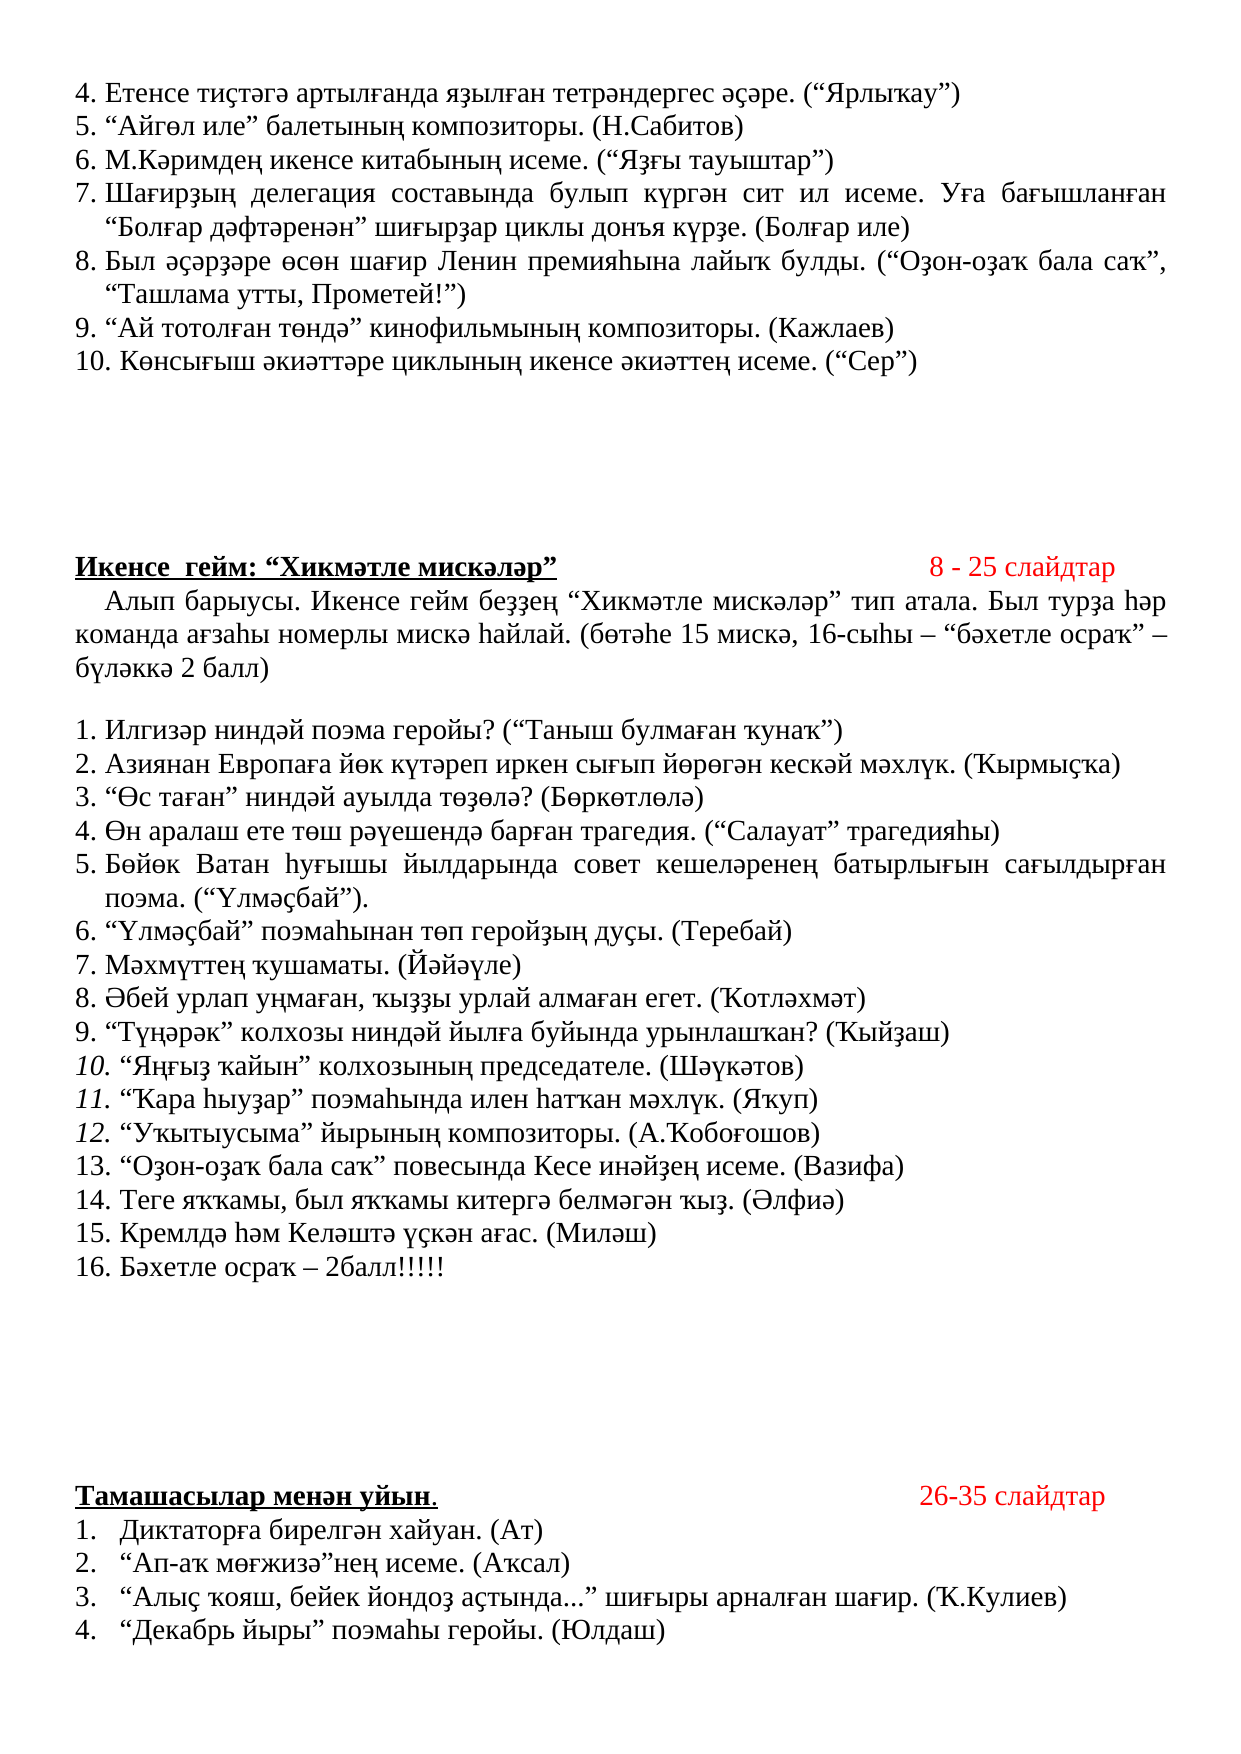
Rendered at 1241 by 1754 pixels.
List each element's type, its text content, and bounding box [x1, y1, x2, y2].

list “Ҡара һыуҙар” поэмаһында илен һатҡан мәхлүк. (Яҡуп) [75, 1081, 1167, 1115]
list “Оҙон-оҙаҡ бала саҡ” повесында Кесе инәйҙең исеме. (Вазифа) [75, 1148, 1167, 1182]
list “Түңәрәк” колхозы ниндәй йылға буйында урынлашҡан? (Ҡыйҙаш) [75, 1014, 1167, 1048]
list Был әҫәрҙәре өсөн шағир Ленин премияһына лайыҡ булды. (“Оҙон-оҙаҡ бала саҡ”, “Ташлама утты, Прометей!”) [75, 243, 1167, 310]
list Бәхетле осраҡ – 2балл!!!!! [75, 1249, 1167, 1282]
list “Уҡытыусыма” йырының композиторы. (А.Ҡобоғошов) [75, 1115, 1167, 1148]
list Илгизәр ниндәй поэма геройы? (“Таныш булмаған ҡунаҡ”) [75, 712, 1167, 746]
text Икенсе гейм: “Хикмәтле мискәләр” 8 - 25 слайдтар [75, 549, 1167, 583]
list “Яңғыҙ ҡайын” колхозының председателе. (Шәүкәтов) [75, 1048, 1167, 1081]
list М.Кәримдең икенсе китабының исеме. (“Яҙғы тауыштар”) [75, 142, 1167, 176]
list Бөйөк Ватан һуғышы йылдарында совет кешеләренең батырлығын сағылдырған поэма. (“Үлмәҫбай”). [75, 846, 1167, 913]
list “Ап-аҡ мөғжизә”нең исеме. (Аҡсал) [75, 1545, 1167, 1579]
list Теге яҡҡамы, был яҡҡамы китергә белмәгән ҡыҙ. (Әлфиә) [75, 1182, 1167, 1215]
list Шағирҙың делегация составында булып күргән сит ил исеме. Уға бағышланған “Болғар дәфтәренән” шиғырҙар циклы донъя күрҙе. (Болғар иле) [75, 176, 1167, 243]
text Алып барыусы. Икенсе гейм беҙҙең “Хикмәтле мискәләр” тип атала. Был турҙа һәр команда ағзаһы номерлы мискә һайлай. (бөтәһе 15 мискә, 16-сыһы – “бәхетле осраҡ” – бүләккә 2 балл) [75, 583, 1167, 683]
list “Айгөл иле” балетының композиторы. (Н.Сабитов) [75, 108, 1167, 142]
list “Өс таған” ниндәй ауылда төҙөлә? (Бөркөтлөлә) [75, 779, 1167, 813]
list Кремлдә һәм Келәштә үҫкән ағас. (Миләш) [75, 1215, 1167, 1249]
list Етенсе тиҫтәгә артылғанда яҙылған тетрәндергес әҫәре. (“Ярлыҡау”) [75, 75, 1167, 108]
list “Үлмәҫбай” поэмаһынан төп геройҙың дуҫы. (Теребай) [75, 913, 1167, 947]
text Тамашасылар менән уйын. 26-35 слайдтар [75, 1478, 1167, 1512]
list Әбей урлап уңмаған, ҡыҙҙы урлай алмаған егет. (Ҡотләхмәт) [75, 981, 1167, 1014]
list Мәхмүттең ҡушаматы. (Йәйәүле) [75, 947, 1167, 981]
list Көнсығыш әкиәттәре циклының икенсе әкиәттең исеме. (“Сер”) [75, 343, 1167, 377]
list Өн аралаш ете төш рәүешендә барған трагедия. (“Салауат” трагедияһы) [75, 813, 1167, 846]
list “Ай тотолған төндә” кинофильмының композиторы. (Кажлаев) [75, 310, 1167, 343]
list “Декабрь йыры” поэмаһы геройы. (Юлдаш) [75, 1612, 1167, 1646]
list “Алыҫ ҡояш, бейек йондоҙ аҫтында...” шиғыры арналған шағир. (Ҡ.Кулиев) [75, 1579, 1167, 1612]
list Диктаторға бирелгән хайуан. (Ат) [75, 1512, 1167, 1545]
list Азиянан Европаға йөк күтәреп иркен сығып йөрөгән кескәй мәхлүк. (Ҡырмыҫҡа) [75, 746, 1167, 779]
